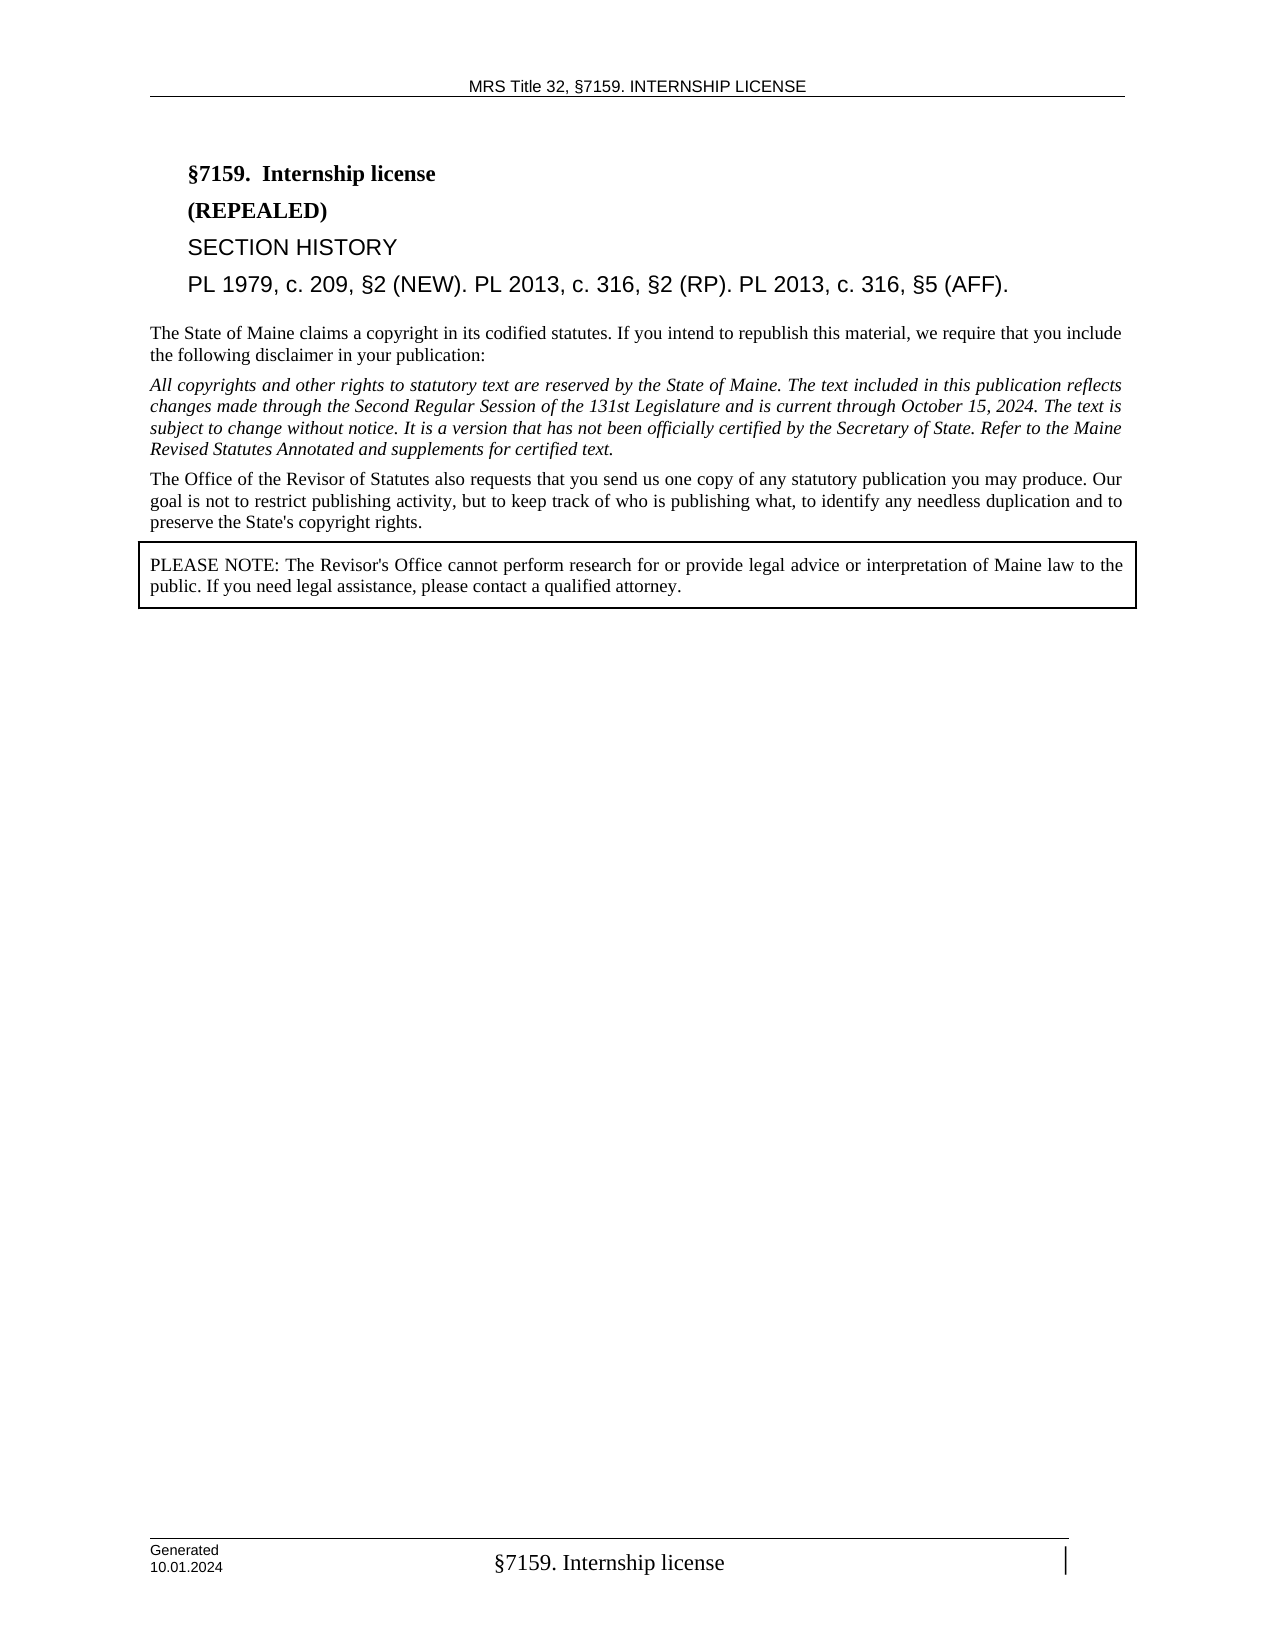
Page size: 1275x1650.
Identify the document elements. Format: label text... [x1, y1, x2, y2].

text SECTION HISTORY [187, 234, 1125, 260]
text PLEASE NOTE: The Revisor's Office cannot perform research for or provide legal advice or interpretation of Maine law to the public. If you need legal assistance, please contact a qualified attorney. [140, 543, 1135, 607]
text The Office of the Revisor of Statutes also requests that you send us one copy of any statutory publication you may produce. Our goal is not to restrict publishing activity, but to keep track of who is publishing what, to identify any needless duplication and to preserve the State's copyright rights. [150, 468, 1125, 533]
text (REPEALED) [187, 197, 1125, 223]
text PL 1979, c. 209, §2 (NEW). PL 2013, c. 316, §2 (RP). PL 2013, c. 316, §5 (AFF). [187, 271, 1125, 297]
text All copyrights and other rights to statutory text are reserved by the State of Maine. The text included in this publication reflects changes made through the Second Regular Session of the 131st Legislature and is current through October 15, 2024 . The text is subject to change without notice. It is a version that has not been officially certified by the Secretary of State. Refer to the Maine Revised Statutes Annotated and supplements for certified text. [150, 373, 1125, 460]
text §7159. Internship license [187, 160, 1125, 187]
text The State of Maine claims a copyright in its codified statutes. If you intend to republish this material, we require that you include the following disclaimer in your publication: [150, 322, 1125, 365]
